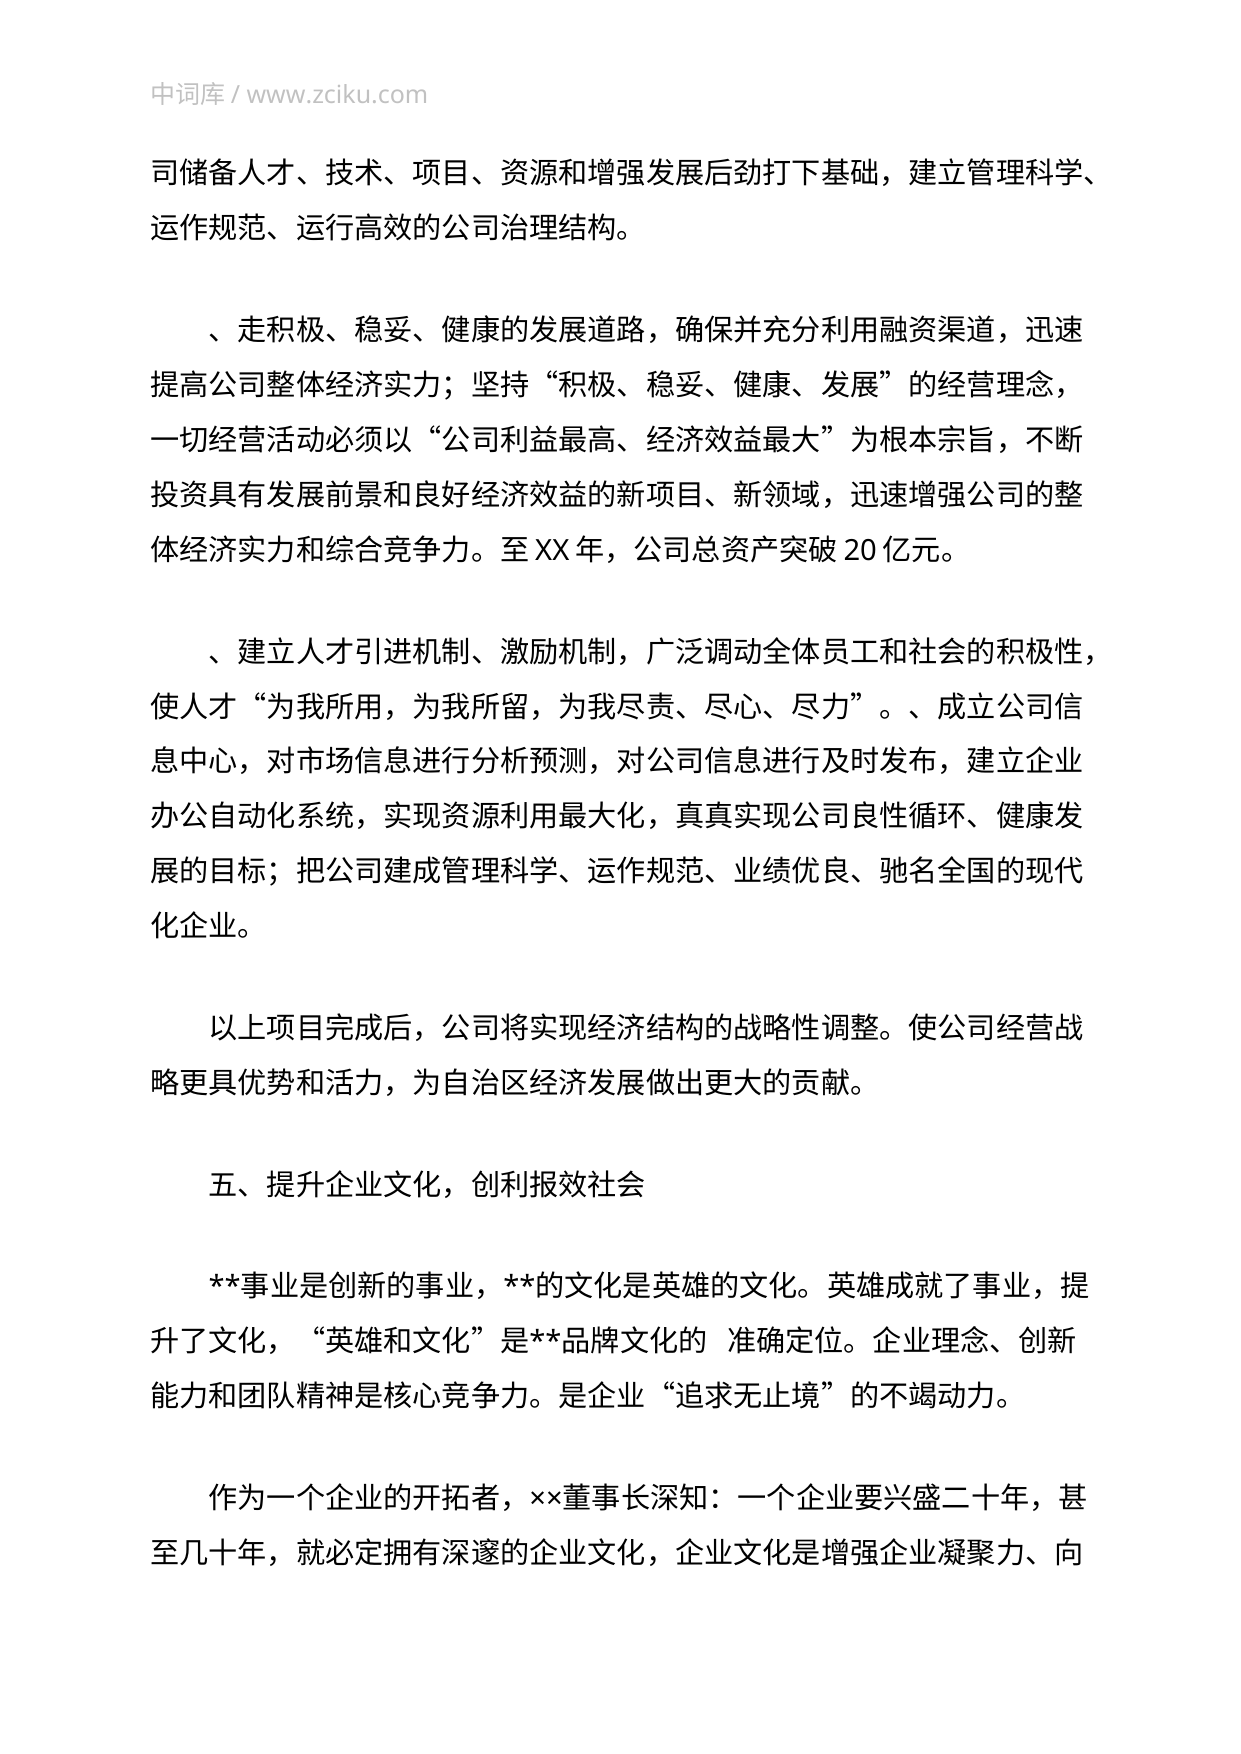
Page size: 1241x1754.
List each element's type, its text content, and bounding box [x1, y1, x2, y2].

text 五、提升企业文化，创利报效社会 [150, 1161, 1090, 1203]
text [150, 150, 1090, 247]
text **事业是创新的事业，**的文化是英雄的文化。英雄成就了事业，提升了文化，“英雄和文化”是**品牌文化的 准确定位。企业理念、创新能力和团队精神是核心竞争力。是企业“追求无止境”的不竭动力。 [150, 1263, 1090, 1415]
text 、建立人才引进机制、激励机制，广泛调动全体员工和社会的积极性，使人才“为我所用，为我所留，为我尽责、尽心、尽力”。、成立公司信息中心，对市场信息进行分析预测，对公司信息进行及时发布，建立企业办公自动化系统，实现资源利用最大化，真真实现公司良性循环、健康发展的目标；把公司建成管理科学、运作规范、业绩优良、驰名全国的现代化企业。 [150, 628, 1090, 945]
text 、走积极、稳妥、健康的发展道路，确保并充分利用融资渠道，迅速提高公司整体经济实力；坚持“积极、稳妥、健康、发展”的经营理念，一切经营活动必须以“公司利益最高、经济效益最大”为根本宗旨，不断投资具有发展前景和良好经济效益的新项目、新领域，迅速增强公司的整体经济实力和综合竞争力。至XX年，公司总资产突破20亿元。 [150, 307, 1090, 569]
text 以上项目完成后，公司将实现经济结构的战略性调整。使公司经营战略更具优势和活力，为自治区经济发展做出更大的贡献。 [150, 1004, 1090, 1102]
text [150, 1475, 1090, 1572]
